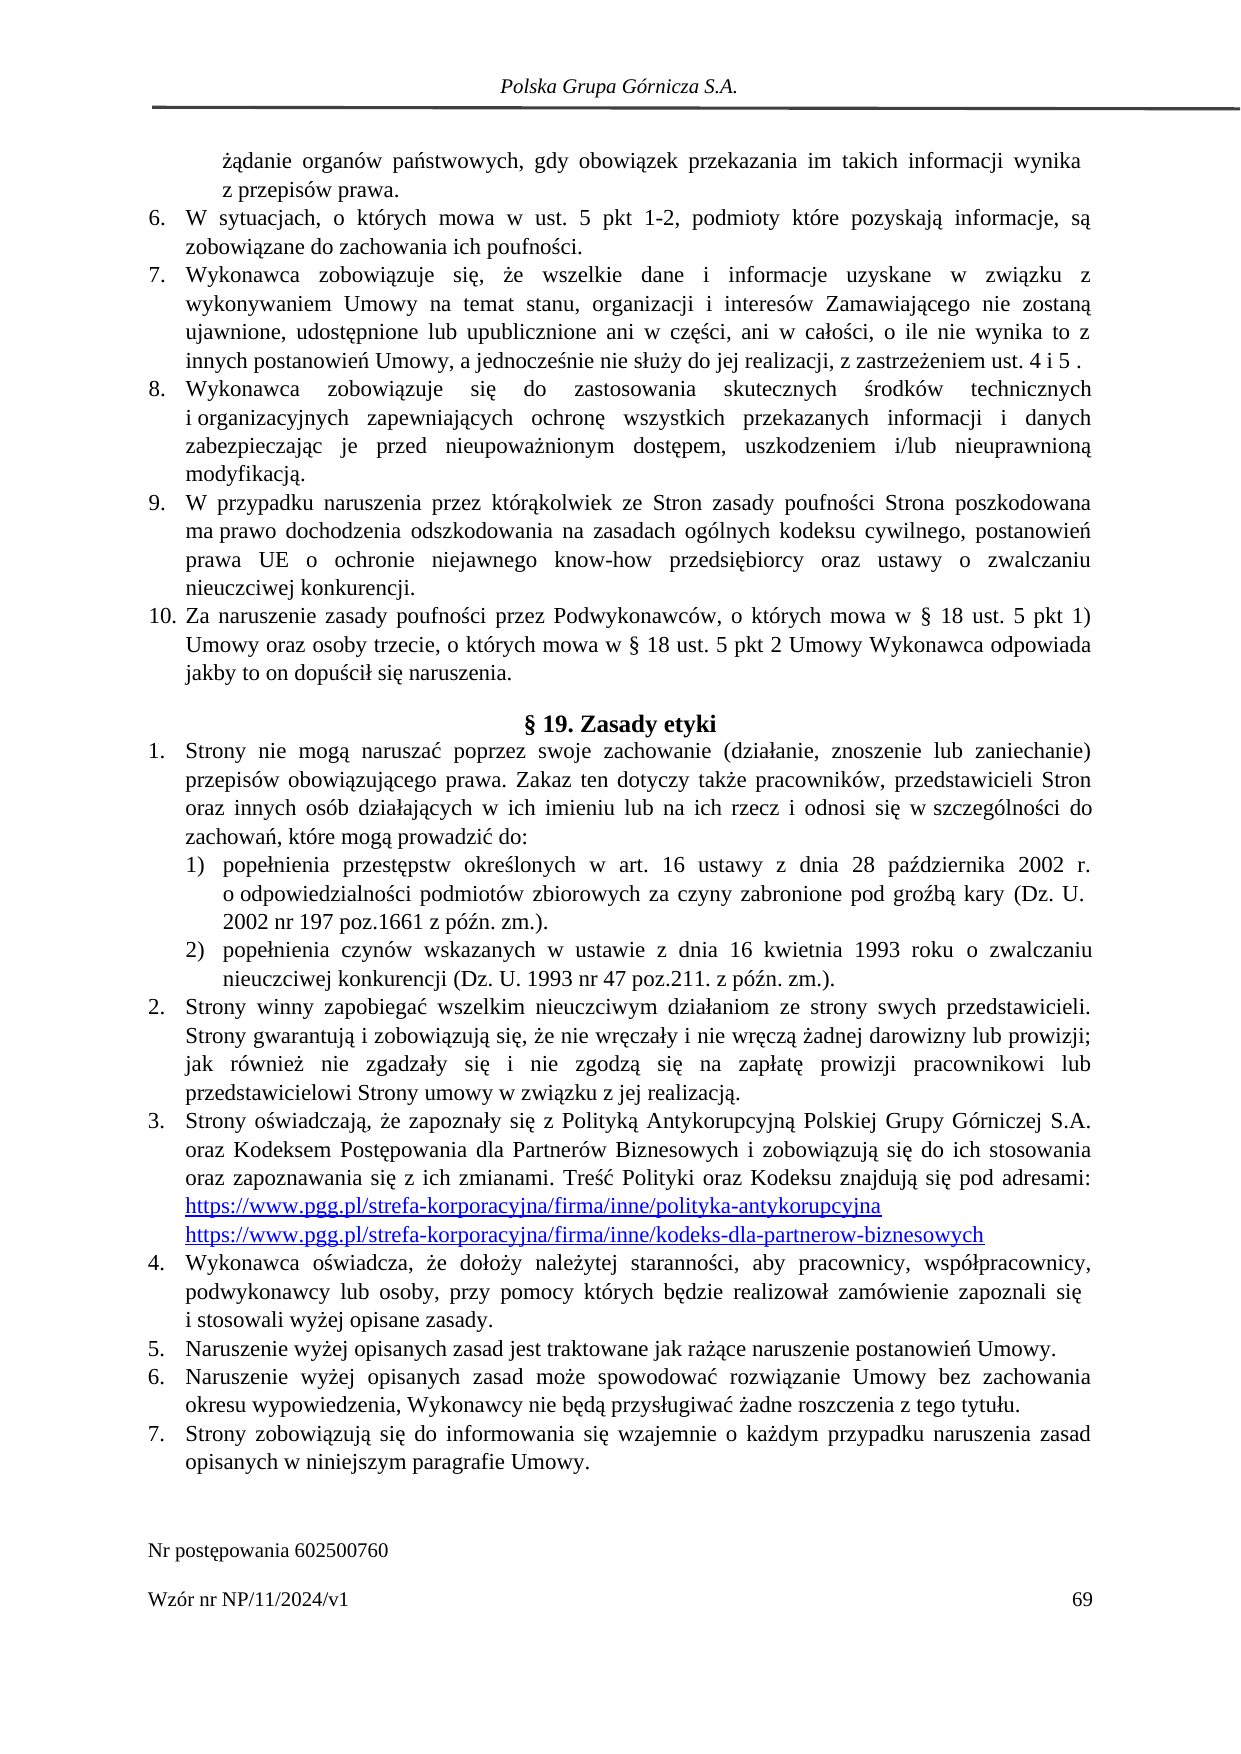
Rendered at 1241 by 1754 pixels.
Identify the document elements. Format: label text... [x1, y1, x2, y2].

list Wykonawca zobowiązuje się do zastosowania skutecznych środków technicznych i organizacyjnych zapewniających ochronę wszystkich przekazanych informacji i danych zabezpieczając je przed nieupoważnionym dostępem, uszkodzeniem i/lub nieuprawnioną modyfikacją. [148, 375, 1093, 487]
list Za naruszenie zasady poufności przez Podwykonawców, o których mowa w § 18 ust. 5 pkt 1) Umowy oraz osoby trzecie, o których mowa w § 18 ust. 5 pkt 2 Umowy Wykonawca odpowiada jakby to on dopuścił się naruszenia. [148, 603, 1093, 686]
list Strony oświadczają, że zapoznały się z Polityką Antykorupcyjną Polskiej Grupy Górniczej S.A. oraz Kodeksem Postępowania dla Partnerów Biznesowych i zobowiązują się do ich stosowania oraz zapoznawania się z ich zmianami. Treść Polityki oraz Kodeksu znajdują się pod adresami: https://www.pgg.pl/strefa-korporacyjna/firma/inne/polityka-antykorupcyjna [148, 1107, 1093, 1219]
subtitle § 19. Zasady etyki [148, 709, 1093, 737]
list Wykonawca oświadcza, że dołoży należytej staranności, aby pracownicy, współpracownicy, podwykonawcy lub osoby, przy pomocy których będzie realizował zamówienie zapoznali się i stosowali wyżej opisane zasady. [148, 1249, 1093, 1333]
list popełnienia czynów wskazanych w ustawie z dnia 16 kwietnia 1993 roku o zwalczaniu nieuczciwej konkurencji (Dz. U. 1993 nr 47 poz.211. z późn. zm.). [185, 937, 1093, 991]
list W przypadku naruszenia przez którąkolwiek ze Stron zasady poufności Strona poszkodowana ma prawo dochodzenia odszkodowania na zasadach ogólnych kodeksu cywilnego, postanowień prawa UE o ochronie niejawnego know-how przedsiębiorcy oraz ustawy o zwalczaniu nieuczciwej konkurencji. [148, 489, 1093, 601]
list popełnienia przestępstw określonych w art. 16 ustawy z dnia 28 października 2002 r. o odpowiedzialności podmiotów zbiorowych za czyny zabronione pod groźbą kary (Dz. U. 2002 nr 197 poz.1661 z późn. zm.). [185, 851, 1093, 934]
list Naruszenie wyżej opisanych zasad może spowodować rozwiązanie Umowy bez zachowania okresu wypowiedzenia, Wykonawcy nie będą przysługiwać żadne roszczenia z tego tytułu. [148, 1363, 1093, 1418]
list Naruszenie wyżej opisanych zasad jest traktowane jak rażące naruszenie postanowień Umowy. [148, 1335, 1093, 1361]
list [185, 148, 1093, 202]
list Strony nie mogą naruszać poprzez swoje zachowanie (działanie, znoszenie lub zaniechanie) przepisów obowiązującego prawa. Zakaz ten dotyczy także pracowników, przedstawicieli Stron oraz innych osób działających w ich imieniu lub na ich rzecz i odnosi się w szczególności do zachowań, które mogą prowadzić do: [148, 737, 1093, 849]
list W sytuacjach, o których mowa w ust. 5 pkt 1-2, podmioty które pozyskają informacje, są zobowiązane do zachowania ich poufności. [148, 204, 1093, 259]
text https://www.pgg.pl/strefa-korporacyjna/firma/inne/kodeks-dla-partnerow-biznesowych [185, 1221, 1093, 1247]
list Wykonawca zobowiązuje się, że wszelkie dane i informacje uzyskane w związku z wykonywaniem Umowy na temat stanu, organizacji i interesów Zamawiającego nie zostaną ujawnione, udostępnione lub upublicznione ani w części, ani w całości, o ile nie wynika to z innych postanowień Umowy, a jednocześnie nie służy do jej realizacji, z zastrzeżeniem ust. 4 i 5 . [148, 261, 1093, 373]
list Strony zobowiązują się do informowania się wzajemnie o każdym przypadku naruszenia zasad opisanych w niniejszym paragrafie Umowy. [148, 1420, 1093, 1475]
list Strony winny zapobiegać wszelkim nieuczciwym działaniom ze strony swych przedstawicieli. Strony gwarantują i zobowiązują się, że nie wręczały i nie wręczą żadnej darowizny lub prowizji; jak również nie zgadzały się i nie zgodzą się na zapłatę prowizji pracownikowi lub przedstawicielowi Strony umowy w związku z jej realizacją. [148, 993, 1093, 1105]
